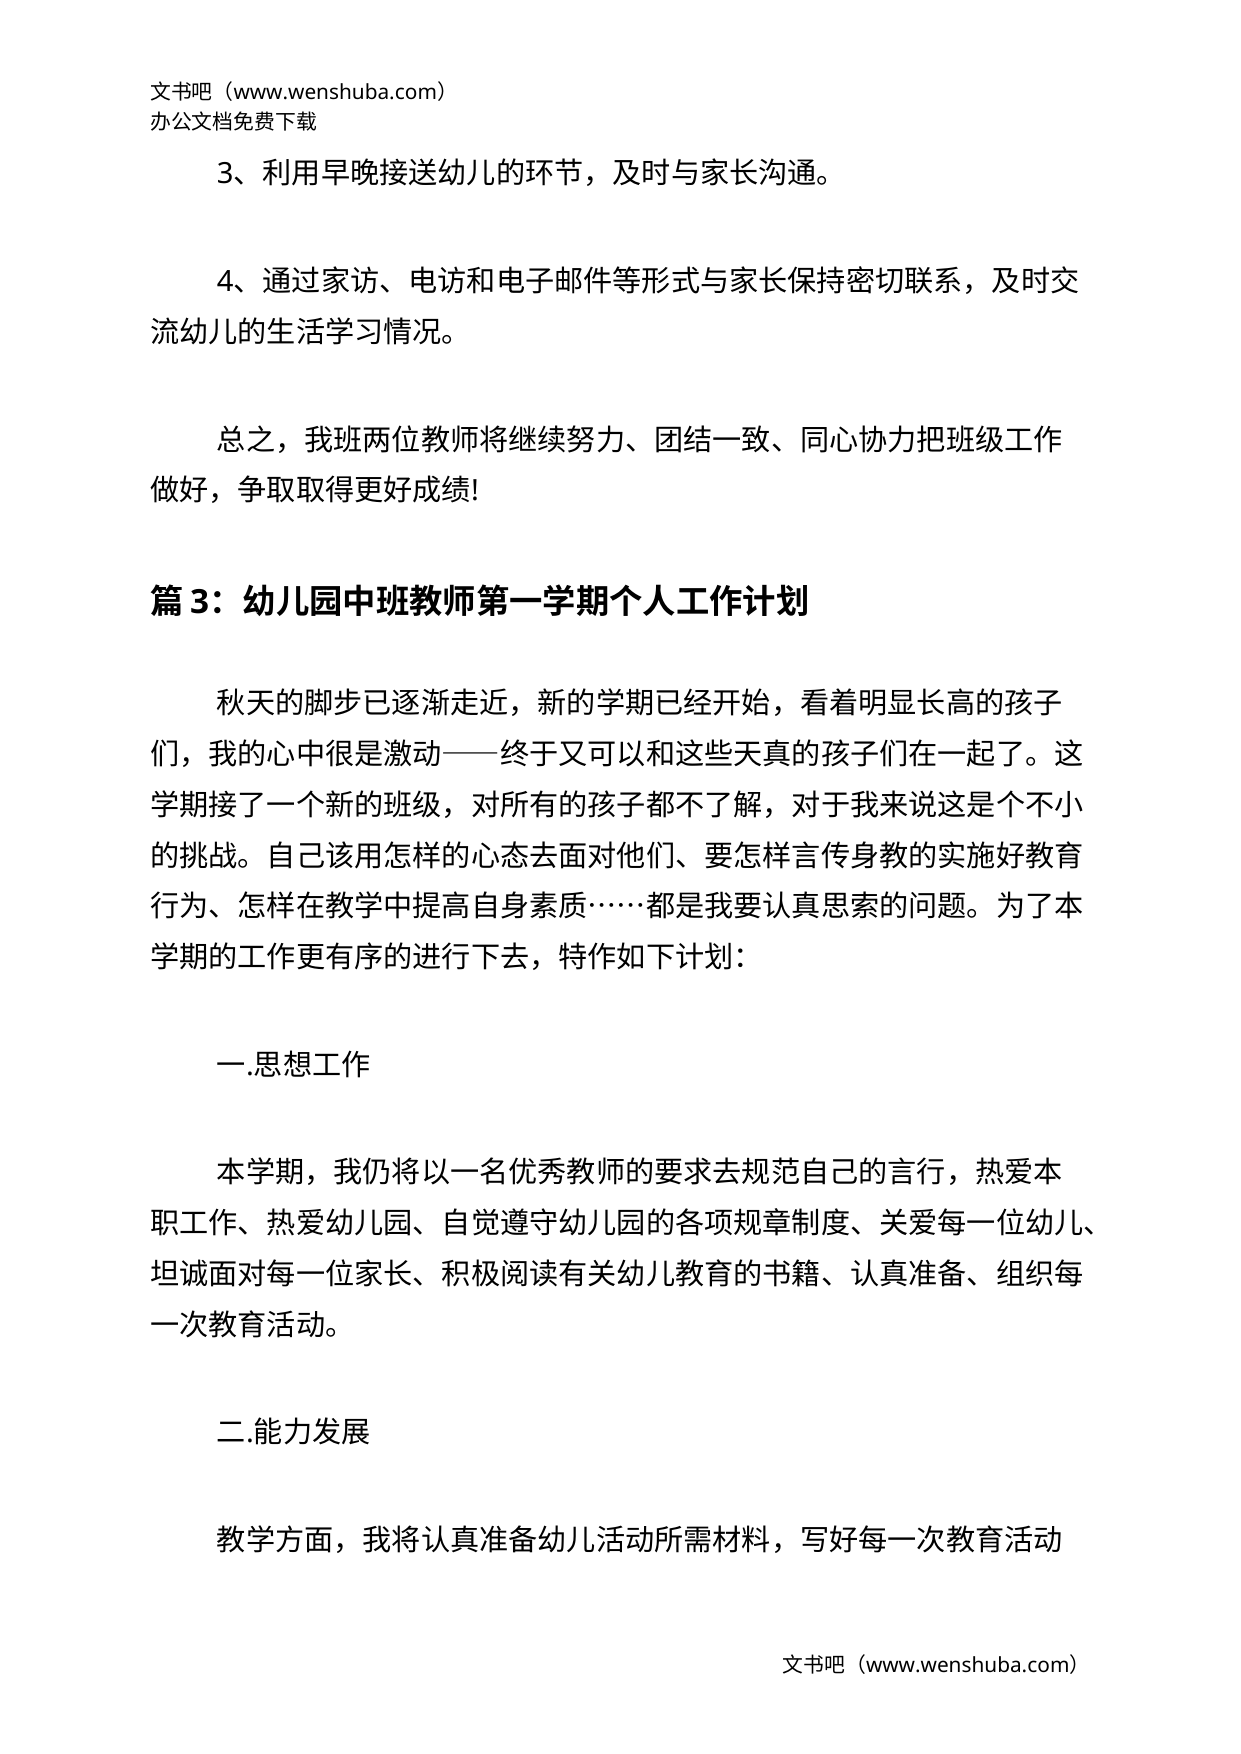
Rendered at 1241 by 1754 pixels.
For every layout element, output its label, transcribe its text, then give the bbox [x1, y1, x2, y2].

text 3、利用早晚接送幼儿的环节，及时与家长沟通。 [150, 150, 1090, 192]
text 4、通过家访、电访和电子邮件等形式与家长保持密切联系，及时交流幼儿的生活学习情况。 [150, 258, 1090, 351]
text 篇3：幼儿园中班教师第一学期个人工作计划 [150, 574, 1090, 623]
text 总之，我班两位教师将继续努力、团结一致、同心协力把班级工作做好，争取取得更好成绩! [150, 416, 1090, 509]
text 本学期，我仍将以一名优秀教师的要求去规范自己的言行，热爱本职工作、热爱幼儿园、自觉遵守幼儿园的各项规章制度、关爱每一位幼儿、坦诚面对每一位家长、积极阅读有关幼儿教育的书籍、认真准备、组织每一次教育活动。 [150, 1149, 1090, 1343]
text 秋天的脚步已逐渐走近，新的学期已经开始，看着明显长高的孩子们，我的心中很是激动——终于又可以和这些天真的孩子们在一起了。这学期接了一个新的班级，对所有的孩子都不了解，对于我来说这是个不小的挑战。自己该用怎样的心态去面对他们、要怎样言传身教的实施好教育行为、怎样在教学中提高自身素质……都是我要认真思索的问题。为了本学期的工作更有序的进行下去，特作如下计划： [150, 680, 1090, 976]
text 一.思想工作 [150, 1041, 1090, 1083]
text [150, 1516, 1090, 1559]
text 二.能力发展 [150, 1409, 1090, 1451]
